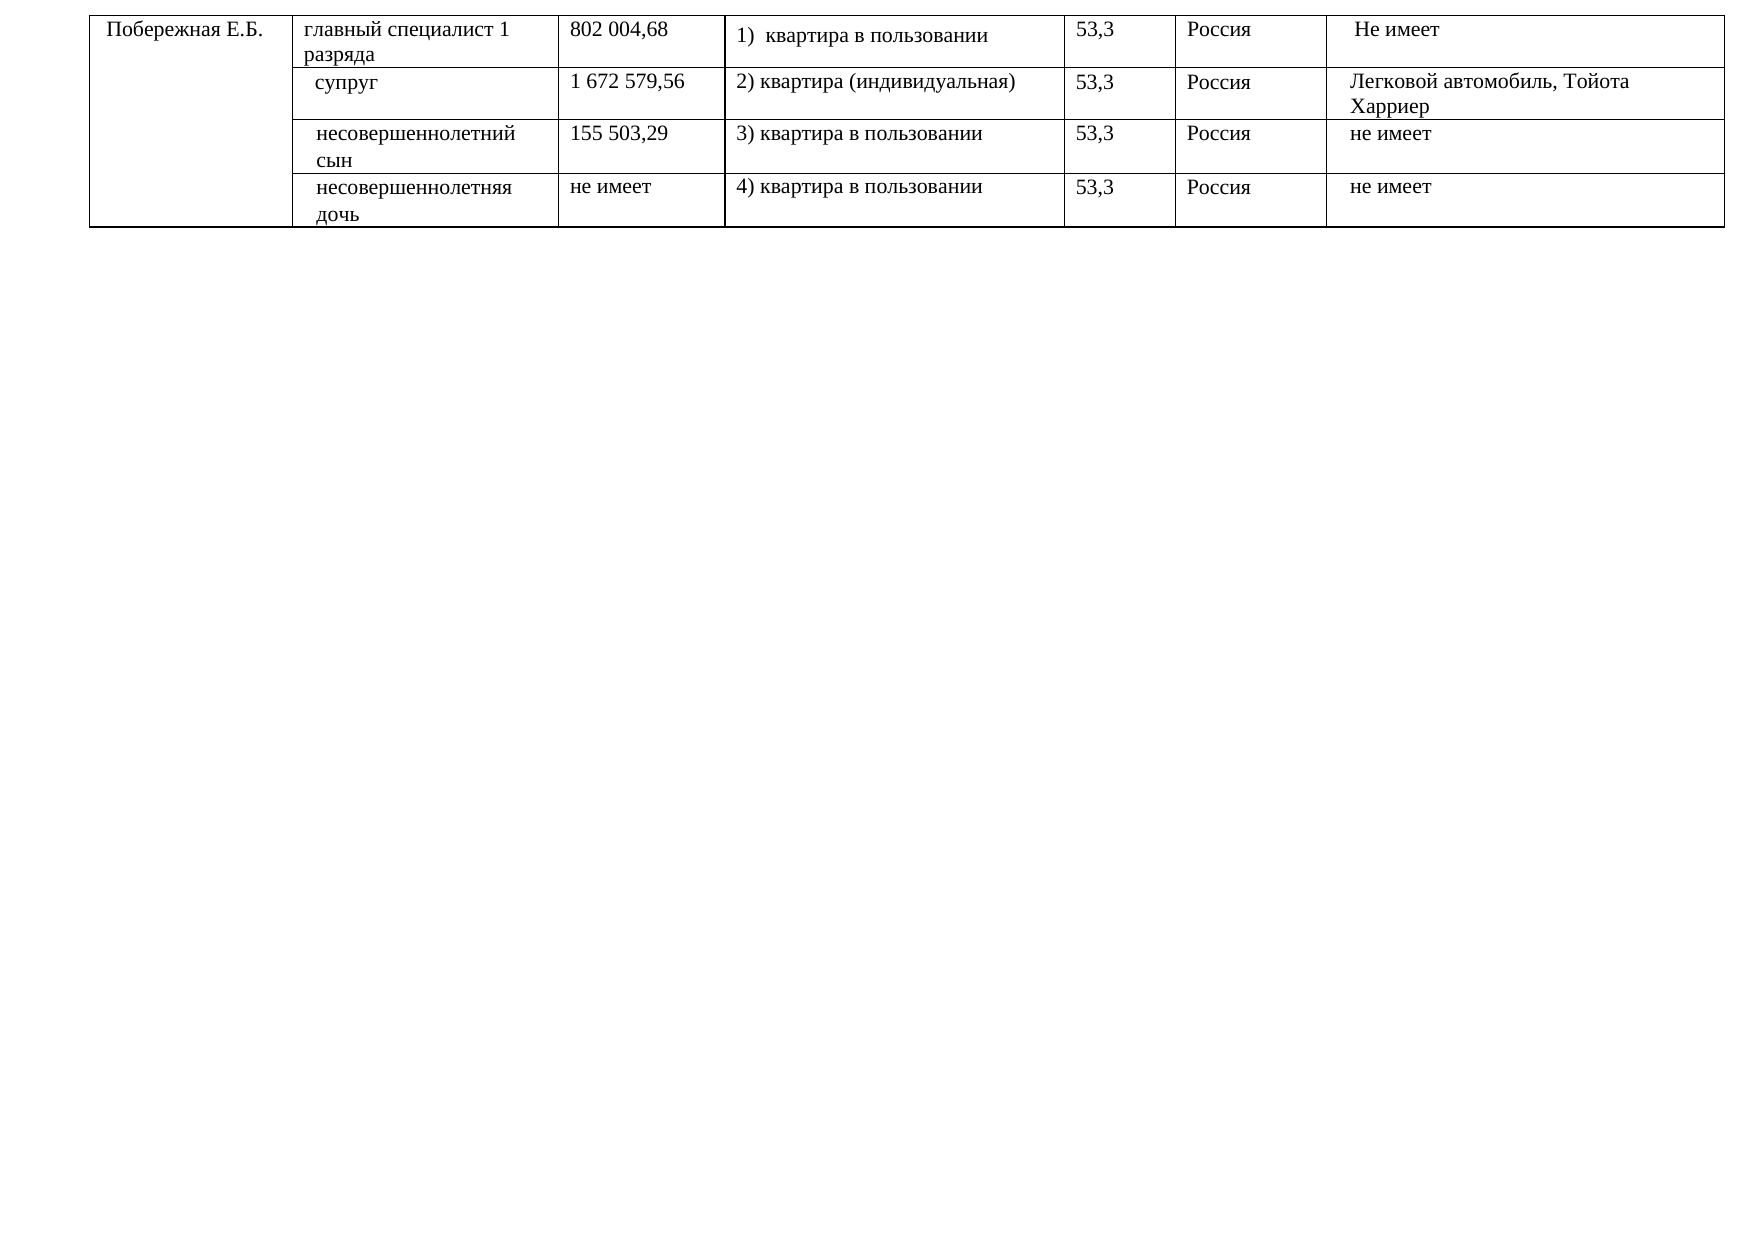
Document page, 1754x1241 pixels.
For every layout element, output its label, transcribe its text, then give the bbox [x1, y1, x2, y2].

table_cell несовершеннолетняя дочь [293, 174, 558, 226]
table_cell Не имеет [1327, 16, 1724, 67]
table_cell несовершеннолетний сын [293, 120, 558, 172]
table_cell 1) квартира в пользовании [726, 16, 1064, 67]
table_cell 2) квартира (индивидуальная) [726, 68, 1064, 118]
table_cell Россия [1176, 16, 1326, 67]
table_cell 53,3 [1065, 174, 1175, 226]
table_cell не имеет [1327, 120, 1724, 172]
table_cell Россия [1176, 68, 1326, 118]
table_cell супруг [293, 68, 558, 118]
table_cell Россия [1176, 174, 1326, 226]
table_cell 3) квартира в пользовании [726, 120, 1064, 172]
table_cell не имеет [559, 174, 724, 226]
table_cell Побережная Е.Б. [90, 16, 292, 226]
table_cell 53,3 [1065, 16, 1175, 67]
table_cell 155 503,29 [559, 120, 724, 172]
table_cell Россия [1176, 120, 1326, 172]
table_cell главный специалист 1 разряда [293, 16, 558, 67]
table_cell 53,3 [1065, 68, 1175, 118]
table_cell 4) квартира в пользовании [726, 174, 1064, 226]
table_cell не имеет [1327, 174, 1724, 226]
table_cell 1 672 579,56 [559, 68, 724, 118]
table_cell 53,3 [1065, 120, 1175, 172]
table_cell 802 004,68 [559, 16, 724, 67]
table_cell Легковой автомобиль, Тойота Харриер [1327, 68, 1724, 118]
